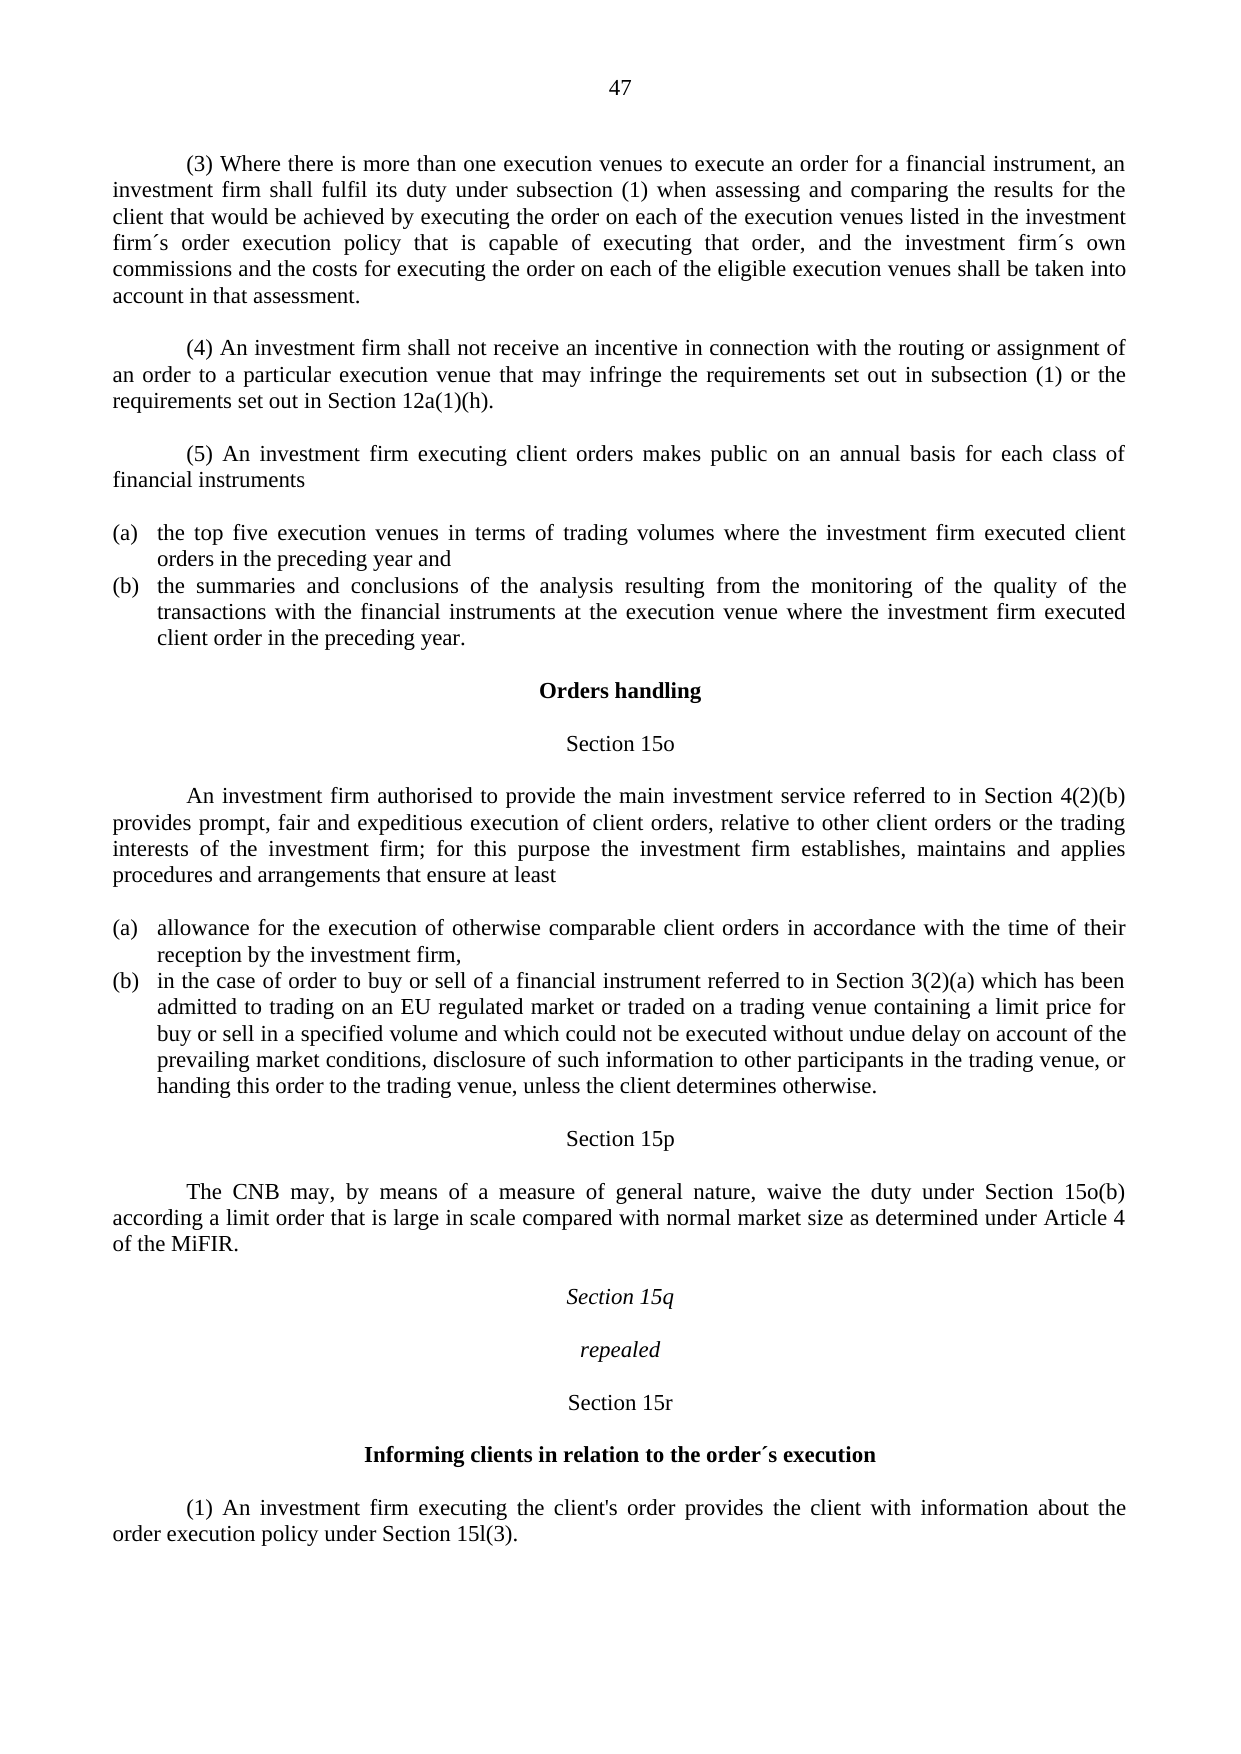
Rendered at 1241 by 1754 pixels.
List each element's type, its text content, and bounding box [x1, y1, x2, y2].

text repealed [112, 1336, 1128, 1362]
text Section 15p [112, 1125, 1128, 1151]
text (4) An investment firm shall not receive an incentive in connection with the routing or assignment of an order to a particular execution venue that may infringe the requirements set out in subsection (1) or the requirements set out in Section 12a(1)(h). [112, 334, 1128, 413]
text Section 15q [112, 1283, 1128, 1309]
text (a) allowance for the execution of otherwise comparable client orders in accordance with the time of their reception by the investment firm, [112, 914, 1128, 967]
text (b) the summaries and conclusions of the analysis resulting from the monitoring of the quality of the transactions with the financial instruments at the execution venue where the investment firm executed client order in the preceding year. [112, 572, 1128, 651]
text (b) in the case of order to buy or sell of a financial instrument referred to in Section 3(2)(a) which has been admitted to trading on an EU regulated market or traded on a trading venue containing a limit price for buy or sell in a specified volume and which could not be executed without undue delay on account of the prevailing market conditions, disclosure of such information to other participants in the trading venue, or handing this order to the trading venue, unless the client determines otherwise. [112, 967, 1128, 1099]
text (1) An investment firm executing the client's order provides the client with information about the order execution policy under Section 15l(3). [112, 1494, 1128, 1547]
text (a) the top five execution venues in terms of trading volumes where the investment firm executed client orders in the preceding year and [112, 519, 1128, 572]
text (5) An investment firm executing client orders makes public on an annual basis for each class of financial instruments [112, 440, 1128, 493]
text (3) Where there is more than one execution venues to execute an order for a financial instrument, an investment firm shall fulfil its duty under subsection (1) when assessing and comparing the results for the client that would be achieved by executing the order on each of the execution venues listed in the investment firm´s order execution policy that is capable of executing that order, and the investment firm´s own commissions and the costs for executing the order on each of the eligible execution venues shall be taken into account in that assessment. [112, 150, 1128, 308]
text Orders handling [112, 677, 1128, 703]
text An investment firm authorised to provide the main investment service referred to in Section 4(2)(b) provides prompt, fair and expeditious execution of client orders, relative to other client orders or the trading interests of the investment firm; for this purpose the investment firm establishes, maintains and applies procedures and arrangements that ensure at least [112, 782, 1128, 888]
text Section 15o [112, 730, 1128, 756]
text Informing clients in relation to the order´s execution [112, 1441, 1128, 1468]
text Section 15r [112, 1389, 1128, 1415]
text The CNB may, by means of a measure of general nature, waive the duty under Section 15o(b) according a limit order that is large in scale compared with normal market size as determined under Article 4 of the MiFIR. [112, 1178, 1128, 1257]
